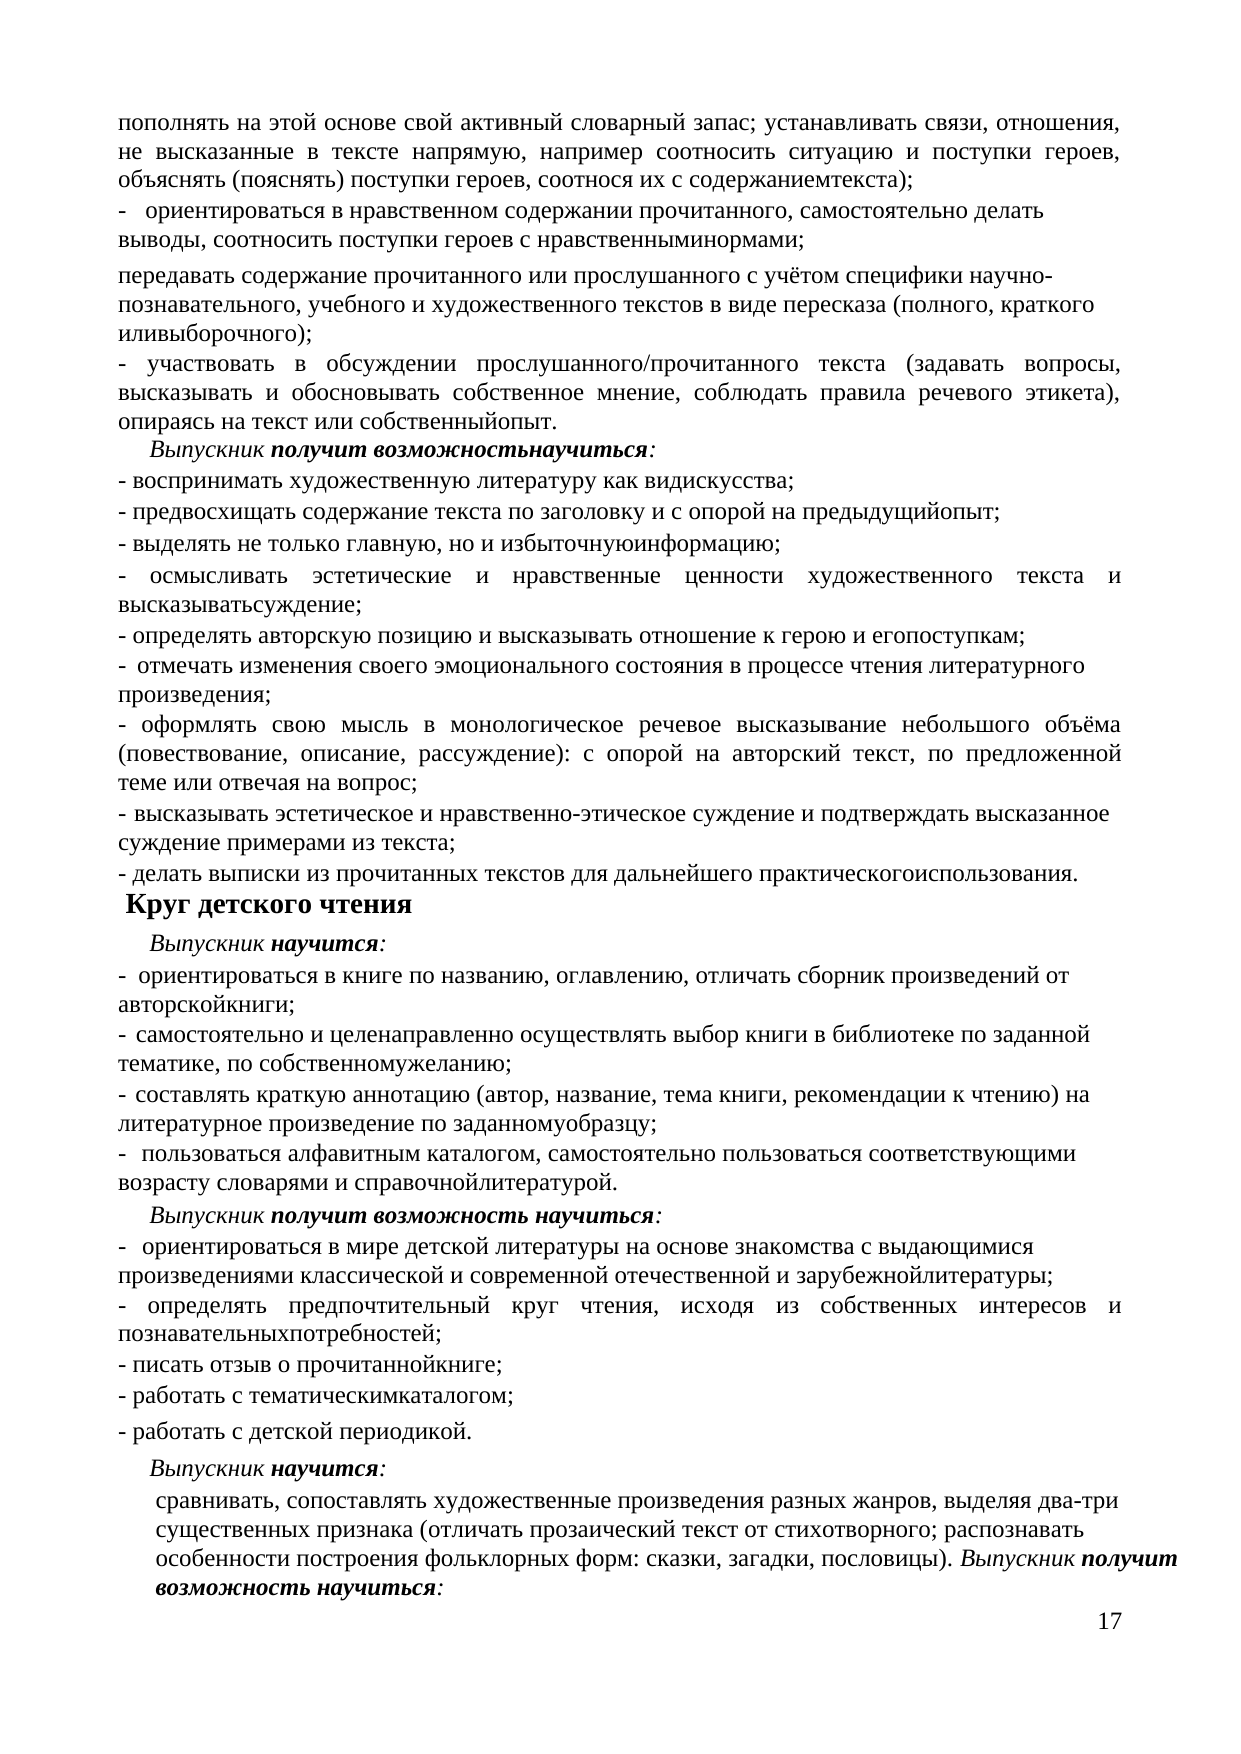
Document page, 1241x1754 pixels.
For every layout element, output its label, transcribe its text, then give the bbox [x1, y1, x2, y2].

list высказывать эстетическое и нравственно-этическое суждение и подтверждать высказанное суждение примерами из текста; [118, 798, 1121, 856]
list участвовать в обсуждении прослушанного/прочитанного текста (задавать вопросы, высказывать и обосновывать собственное мнение, соблюдать правила речевого этикета), опираясь на текст или собственныйопыт. [118, 348, 1122, 435]
text сравнивать, сопоставлять художественные произведения разных жанров, выделяя два-три существенных признака (отличать прозаический текст от стихотворного; распознавать особенности построения фольклорных форм: сказки, загадки, пословицы). Выпускник получит возможность научиться: [155, 1486, 1219, 1601]
list воспринимать художественную литературу как видискусства; [118, 465, 1219, 493]
list делать выписки из прочитанных текстов для дальнейшего практическогоиспользования. [118, 858, 1219, 887]
list самостоятельно и целенаправленно осуществлять выбор книги в библиотеке по заданной тематике, по собственномужеланию; [118, 1019, 1122, 1077]
list осмысливать эстетические и нравственные ценности художественного текста и высказыватьсуждение; [118, 560, 1121, 618]
list составлять краткую аннотацию (автор, название, тема книги, рекомендации к чтению) на литературное произведение по заданномуобразцу; [118, 1079, 1121, 1137]
text передавать содержание прочитанного или прослушанного с учётом специфики научно- познавательного, учебного и художественного текстов в виде пересказа (полного, краткого иливыборочного); [118, 260, 1219, 346]
text Выпускник получит возможность научиться: [149, 1200, 1219, 1229]
text Выпускник научится: [149, 928, 1219, 957]
list определять авторскую позицию и высказывать отношение к герою и егопоступкам; [118, 620, 1219, 648]
list работать с детской периодикой. [118, 1416, 1219, 1444]
list писать отзыв о прочитаннойкниге; [118, 1349, 1219, 1377]
list работать с тематическимкаталогом; [118, 1380, 1219, 1409]
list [118, 108, 1121, 193]
list определять предпочтительный круг чтения, исходя из собственных интересов и познавательныхпотребностей; [118, 1290, 1121, 1347]
list отмечать изменения своего эмоционального состояния в процессе чтения литературного произведения; [118, 650, 1121, 708]
list ориентироваться в мире детской литературы на основе знакомства с выдающимися произведениями классической и современной отечественной и зарубежнойлитературы; [118, 1232, 1121, 1288]
text Круг детского чтения [125, 887, 1219, 920]
list ориентироваться в книге по названию, оглавлению, отличать сборник произведений от авторскойкниги; [118, 960, 1122, 1018]
list оформлять свою мысль в монологическое речевое высказывание небольшого объёма (повествование, описание, рассуждение): с опорой на авторский текст, по предложенной теме или отвечая на вопрос; [118, 709, 1122, 796]
list выделять не только главную, но и избыточнуюинформацию; [118, 528, 1219, 557]
text Выпускник получит возможностьнаучиться: [149, 435, 1219, 463]
text Выпускник научится: [149, 1453, 1219, 1482]
list предвосхищать содержание текста по заголовку и с опорой на предыдущийопыт; [118, 496, 1219, 525]
list ориентироваться в нравственном содержании прочитанного, самостоятельно делать выводы, соотносить поступки героев с нравственныминормами; [118, 195, 1122, 253]
list пользоваться алфавитным каталогом, самостоятельно пользоваться соответствующими возрасту словарями и справочнойлитературой. [118, 1138, 1122, 1196]
